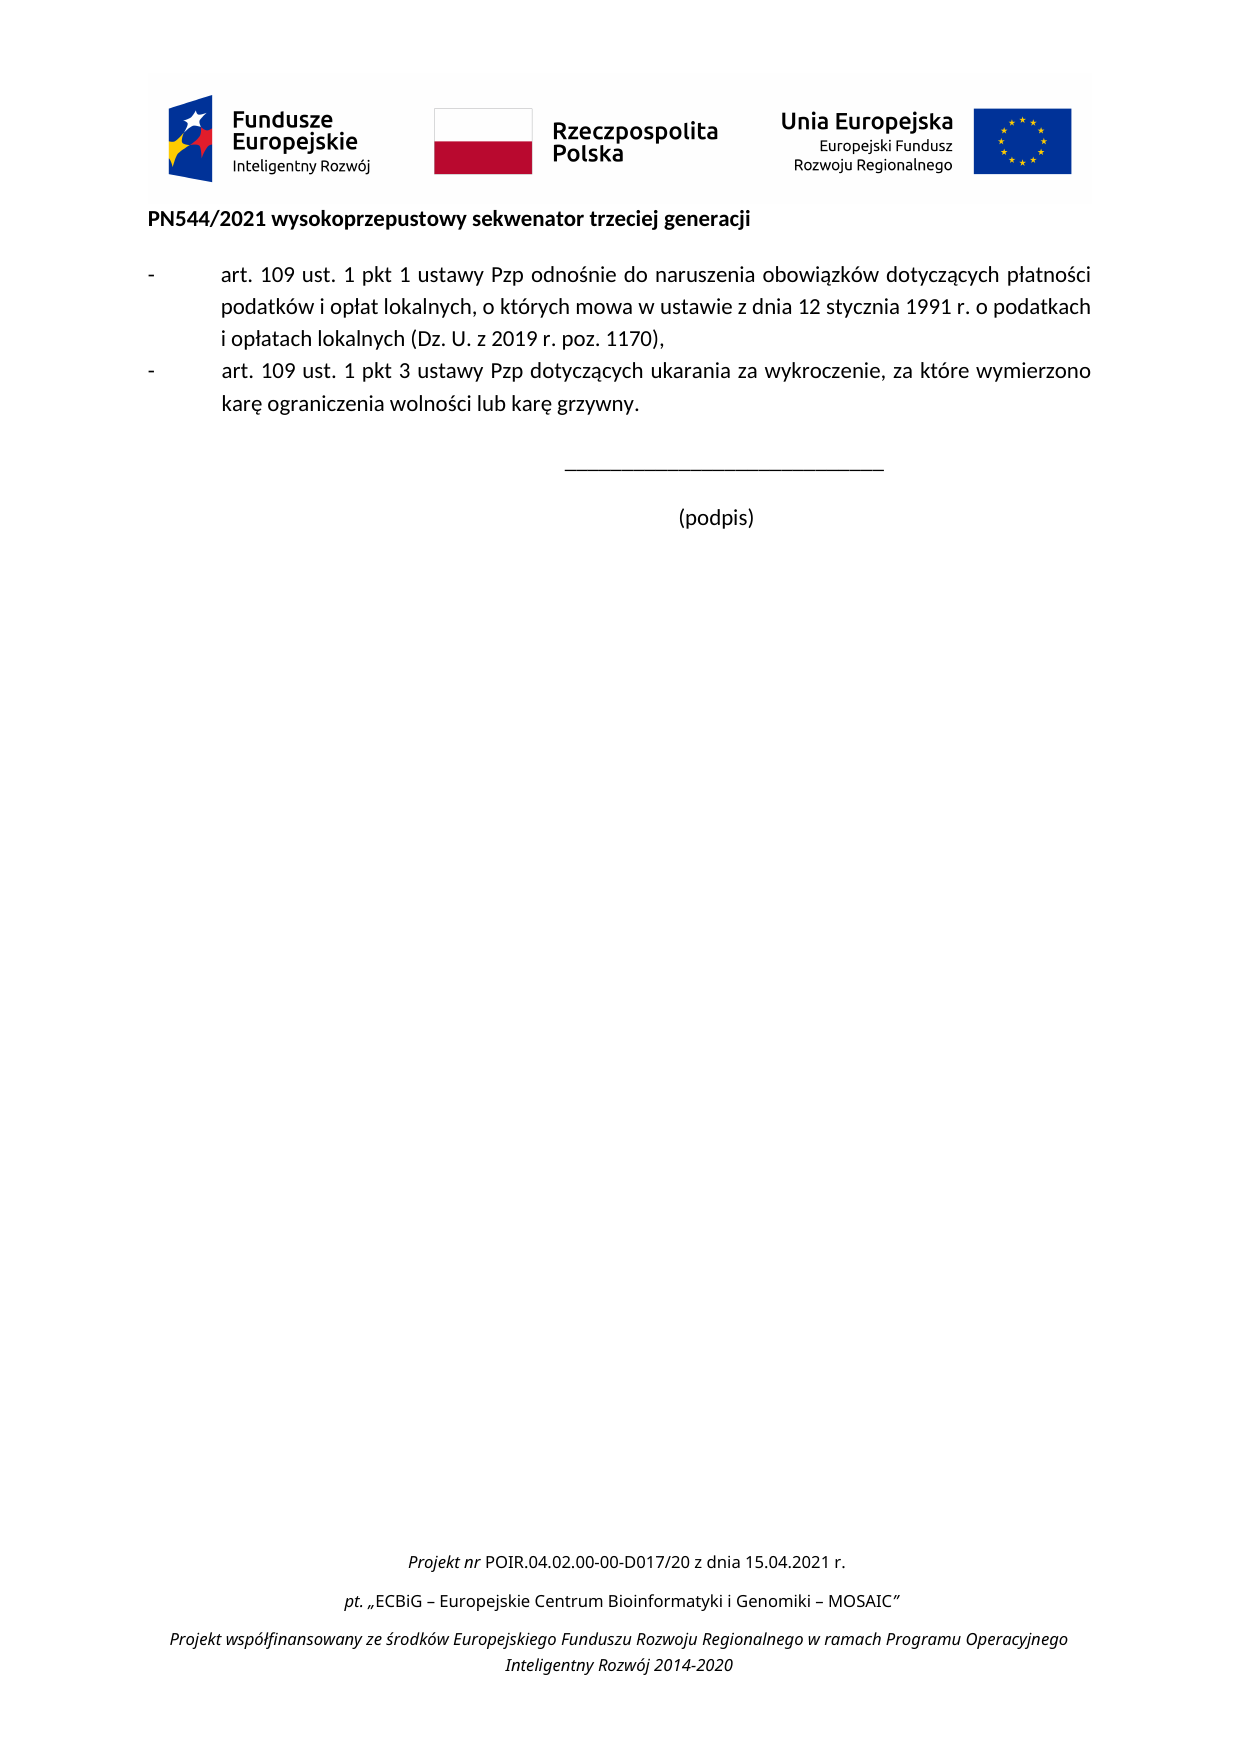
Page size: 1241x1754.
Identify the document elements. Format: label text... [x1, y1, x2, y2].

picture [147, 73, 1093, 204]
text - art. 109 ust. 1 pkt 1 ustawy Pzp odnośnie do naruszenia obowiązków dotyczących płatności podatków i opłat lokalnych, o których mowa w ustawie z dnia 12 stycznia 1991 r. o podatkach i opłatach lokalnych (Dz. U. z 2019 r. poz. 1170), [148, 260, 1093, 352]
text (podpis) [148, 503, 1093, 531]
text - art. 109 ust. 1 pkt 3 ustawy Pzp dotyczących ukarania za wykroczenie, za które wymierzono karę ograniczenia wolności lub karę grzywny. [148, 357, 1093, 417]
text ____________________________ [148, 446, 1093, 474]
